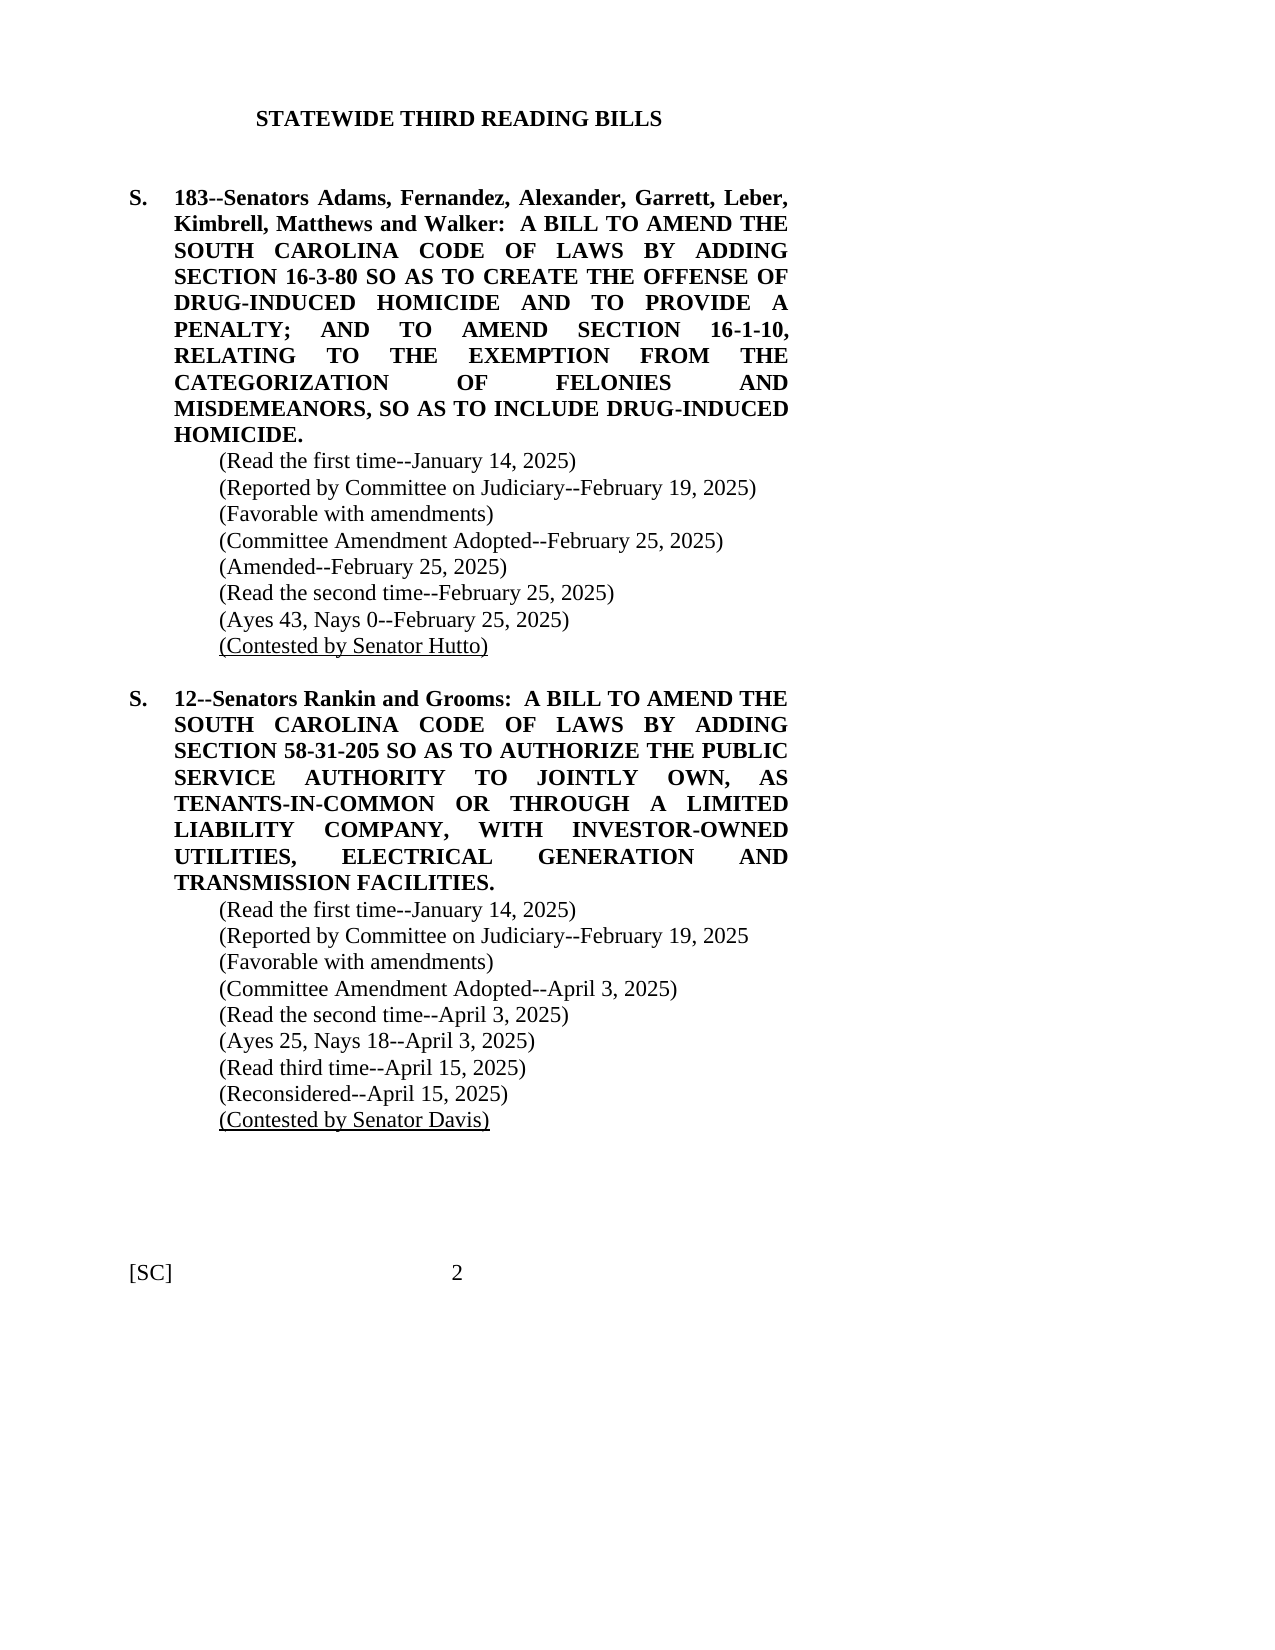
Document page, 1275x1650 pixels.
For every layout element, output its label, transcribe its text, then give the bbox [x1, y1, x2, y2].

text (Contested by Senator Hutto) [219, 632, 789, 658]
text (Ayes 25, Nays 18--April 3, 2025) [219, 1027, 789, 1054]
title S. 12--Senators Rankin and Grooms: A BILL TO AMEND THE SOUTH CAROLINA CODE OF LAWS BY ADDING SECTION 58‑31‑205 SO AS TO AUTHORIZE THE PUBLIC SERVICE AUTHORITY TO JOINTLY OWN, AS TENANTS‑IN‑COMMON OR THROUGH A LIMITED LIABILITY COMPANY, WITH INVESTOR‑OWNED UTILITIES, ELECTRICAL GENERATION AND TRANSMISSION FACILITIES. [129, 685, 789, 896]
text (Ayes 43, Nays 0--February 25, 2025) [219, 606, 789, 632]
text (Committee Amendment Adopted--April 3, 2025) [219, 975, 789, 1001]
text (Favorable with amendments) [219, 948, 789, 975]
text (Reported by Committee on Judiciary--February 19, 2025) [219, 474, 789, 500]
text (Read the first time--January 14, 2025) [219, 896, 789, 922]
text (Amended--February 25, 2025) [219, 553, 789, 579]
text (Reconsidered--April 15, 2025) [219, 1080, 789, 1106]
text (Read third time--April 15, 2025) [219, 1054, 789, 1080]
subtitle STATEWIDE THIRD READING BILLS [129, 105, 789, 131]
text (Read the second time--April 3, 2025) [219, 1001, 789, 1027]
text (Contested by Senator Davis) [219, 1106, 789, 1133]
text (Committee Amendment Adopted--February 25, 2025) [219, 527, 789, 553]
text (Reported by Committee on Judiciary--February 19, 2025 [219, 922, 789, 948]
title S. 183--Senators Adams, Fernandez, Alexander, Garrett, Leber, Kimbrell, Matthews and Walker: A BILL TO AMEND THE SOUTH CAROLINA CODE OF LAWS BY ADDING SECTION 16‑3‑80 SO AS TO CREATE THE OFFENSE OF DRUG‑INDUCED HOMICIDE AND TO PROVIDE A PENALTY; AND TO AMEND SECTION 16‑1‑10, RELATING TO THE EXEMPTION FROM THE CATEGORIZATION OF FELONIES AND MISDEMEANORS, SO AS TO INCLUDE DRUG‑INDUCED HOMICIDE. [129, 184, 789, 448]
text (Read the second time--February 25, 2025) [219, 579, 789, 606]
text (Favorable with amendments) [219, 500, 789, 527]
text (Read the first time--January 14, 2025) [219, 448, 789, 474]
